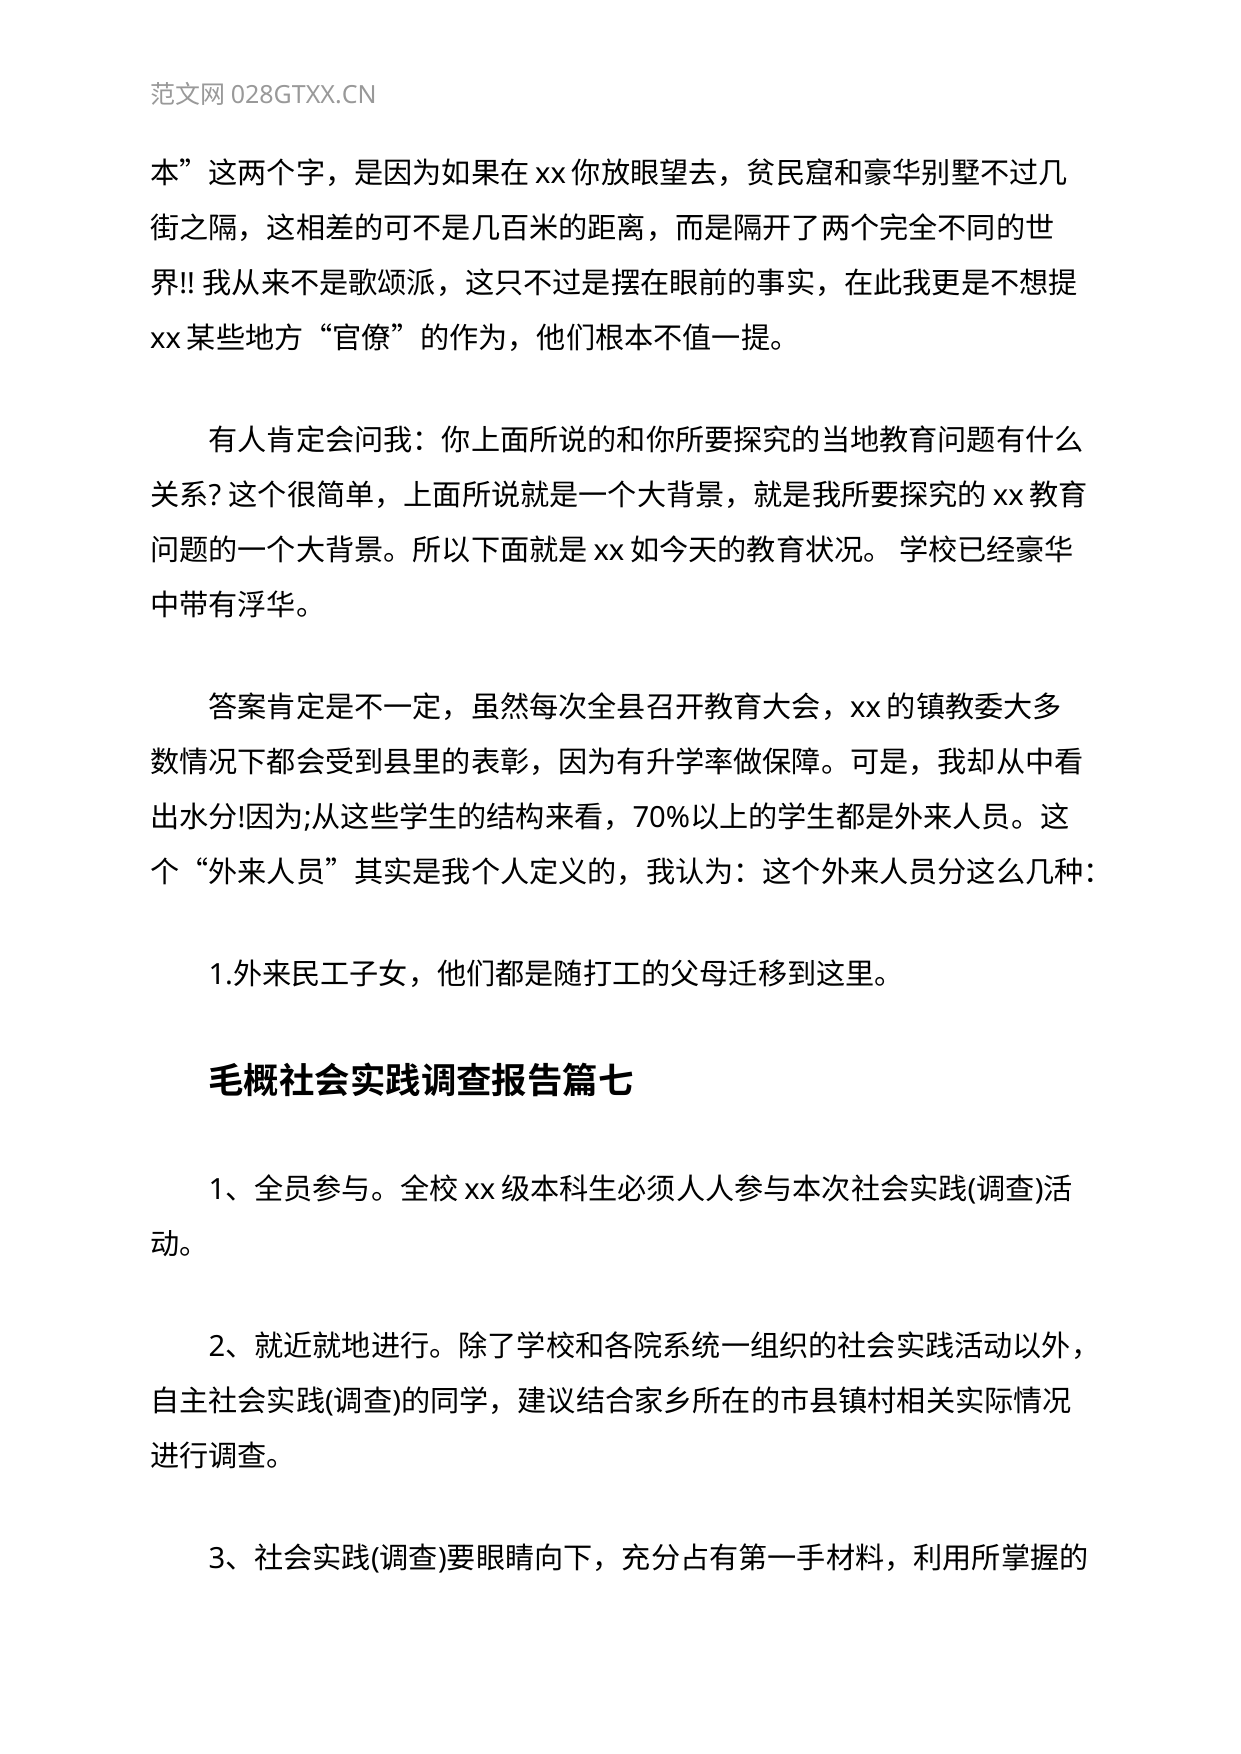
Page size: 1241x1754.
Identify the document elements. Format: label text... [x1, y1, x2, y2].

text 答案肯定是不一定，虽然每次全县召开教育大会，xx的镇教委大多数情况下都会受到县里的表彰，因为有升学率做保障。可是，我却从中看出水分!因为;从这些学生的结构来看，70%以上的学生都是外来人员。这个“外来人员”其实是我个人定义的，我认为：这个外来人员分这么几种： [150, 683, 1090, 891]
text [150, 1534, 1090, 1577]
text 2、就近就地进行。除了学校和各院系统一组织的社会实践活动以外，自主社会实践(调查)的同学，建议结合家乡所在的市县镇村相关实际情况进行调查。 [150, 1322, 1090, 1475]
text 有人肯定会问我：你上面所说的和你所要探究的当地教育问题有什么关系? 这个很简单，上面所说就是一个大背景，就是我所要探究的xx教育问题的一个大背景。所以下面就是xx如今天的教育状况。 学校已经豪华中带有浮华。 [150, 417, 1090, 624]
text 1.外来民工子女，他们都是随打工的父母迁移到这里。 [150, 950, 1090, 993]
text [150, 150, 1090, 357]
text 毛概社会实践调查报告篇七 [150, 1052, 1090, 1103]
text 1、全员参与。全校xx级本科生必须人人参与本次社会实践(调查)活动。 [150, 1166, 1090, 1263]
